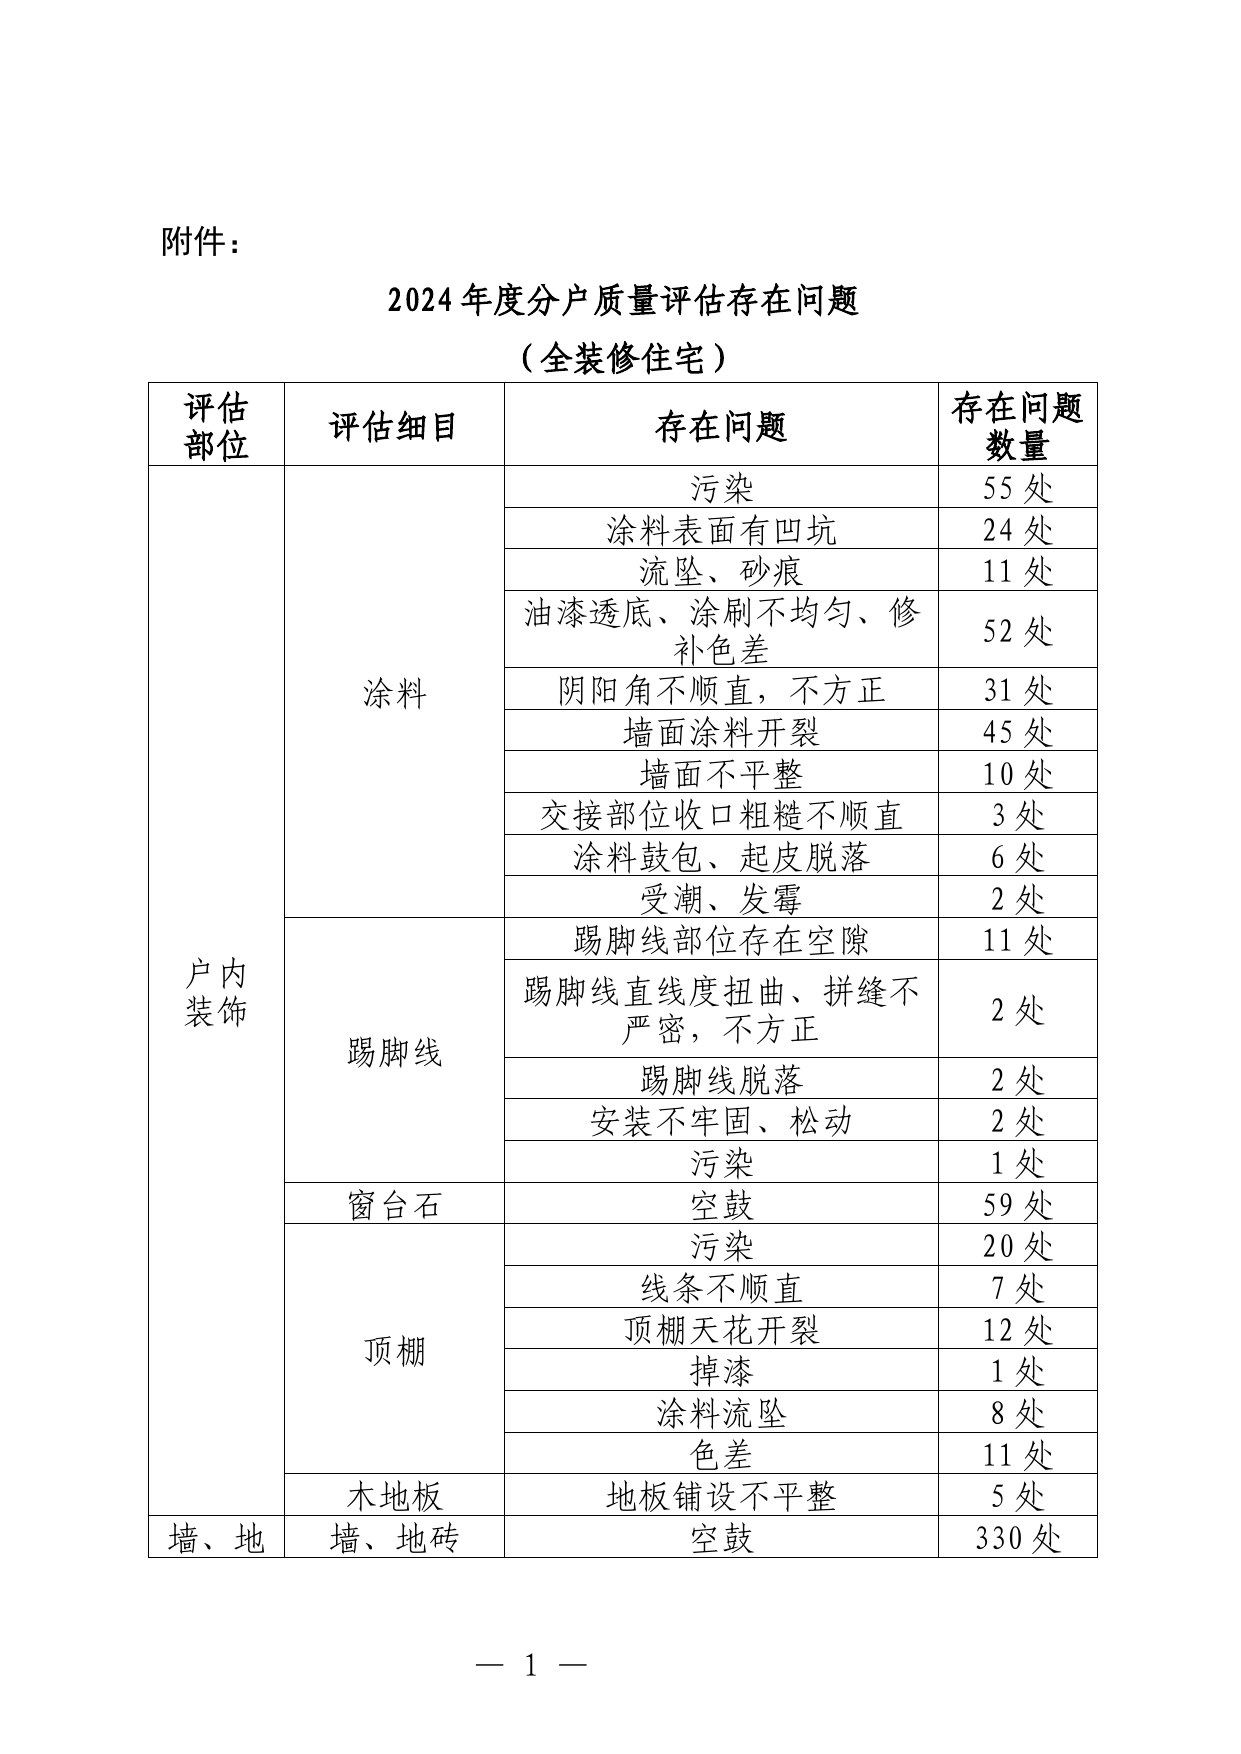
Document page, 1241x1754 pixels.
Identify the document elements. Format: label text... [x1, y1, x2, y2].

table_cell 330处 [939, 1516, 1097, 1557]
table_cell 踢脚线直线度扭曲、拼缝不严密，不方正 [505, 960, 938, 1057]
table_cell 1处 [939, 1141, 1097, 1182]
table_cell 11处 [939, 1433, 1097, 1473]
table_cell 窗台石 [285, 1183, 504, 1223]
table_cell 墙面不平整 [505, 751, 938, 792]
text 2024年度分户质量评估存在问题 [159, 265, 1087, 323]
table_cell 2处 [939, 960, 1097, 1057]
table_cell 顶棚天花开裂 [505, 1308, 938, 1348]
table_cell 木地板 [285, 1474, 504, 1515]
table_cell 掉漆 [505, 1349, 938, 1390]
table_cell 污染 [505, 1224, 938, 1265]
table_cell 45处 [939, 710, 1097, 750]
table_cell 31处 [939, 668, 1097, 709]
table_cell 污染 [505, 466, 938, 507]
table_cell 涂料表面有凹坑 [505, 508, 938, 548]
text 附件： [159, 207, 1087, 265]
table_cell 55处 [939, 466, 1097, 507]
table_cell 安装不牢固、松动 [505, 1099, 938, 1140]
table_cell 11处 [939, 549, 1097, 590]
table_cell 交接部位收口粗糙不顺直 [505, 793, 938, 834]
table_cell 踢脚线 [285, 918, 504, 1182]
table_cell 线条不顺直 [505, 1266, 938, 1307]
table_cell 油漆透底、涂刷不均匀、修补色差 [505, 591, 938, 667]
table_cell 空鼓 [505, 1183, 938, 1223]
table_cell 20处 [939, 1224, 1097, 1265]
table_cell 墙、地面 [149, 1516, 284, 1557]
table_cell 52处 [939, 591, 1097, 667]
table_header 存在问题数量 [939, 383, 1097, 465]
table_cell 踢脚线脱落 [505, 1058, 938, 1098]
table_cell 59处 [939, 1183, 1097, 1223]
table_cell 受潮、发霉 [505, 876, 938, 917]
table_cell 2处 [939, 1099, 1097, 1140]
table_cell 10处 [939, 751, 1097, 792]
text （全装修住宅） [159, 323, 1087, 382]
table_cell 阴阳角不顺直，不方正 [505, 668, 938, 709]
table_cell 12处 [939, 1308, 1097, 1348]
table_cell 11处 [939, 918, 1097, 959]
table_cell 涂料鼓包、起皮脱落 [505, 835, 938, 875]
table_cell 地板铺设不平整 [505, 1474, 938, 1515]
table_cell 7处 [939, 1266, 1097, 1307]
table_cell 污染 [505, 1141, 938, 1182]
table_cell 8处 [939, 1391, 1097, 1432]
table_cell 墙面涂料开裂 [505, 710, 938, 750]
table_cell 空鼓 [505, 1516, 938, 1557]
table_cell 色差 [505, 1433, 938, 1473]
table_cell 5处 [939, 1474, 1097, 1515]
table_cell 墙、地砖 [285, 1516, 504, 1557]
table_cell 24处 [939, 508, 1097, 548]
table_cell 2处 [939, 1058, 1097, 1098]
table_cell 踢脚线部位存在空隙 [505, 918, 938, 959]
table_cell 2处 [939, 876, 1097, 917]
table_header 存在问题 [505, 383, 938, 465]
table_cell 1处 [939, 1349, 1097, 1390]
table_cell 涂料 [285, 466, 504, 917]
table_cell 涂料流坠 [505, 1391, 938, 1432]
table_cell 顶棚 [285, 1224, 504, 1473]
table_cell 6处 [939, 835, 1097, 875]
table_header 评估细目 [285, 383, 504, 465]
table_cell 3处 [939, 793, 1097, 834]
table_cell 户内 装饰 [149, 466, 284, 1515]
table_cell 流坠、砂痕 [505, 549, 938, 590]
table_header 评估 部位 [149, 383, 284, 465]
